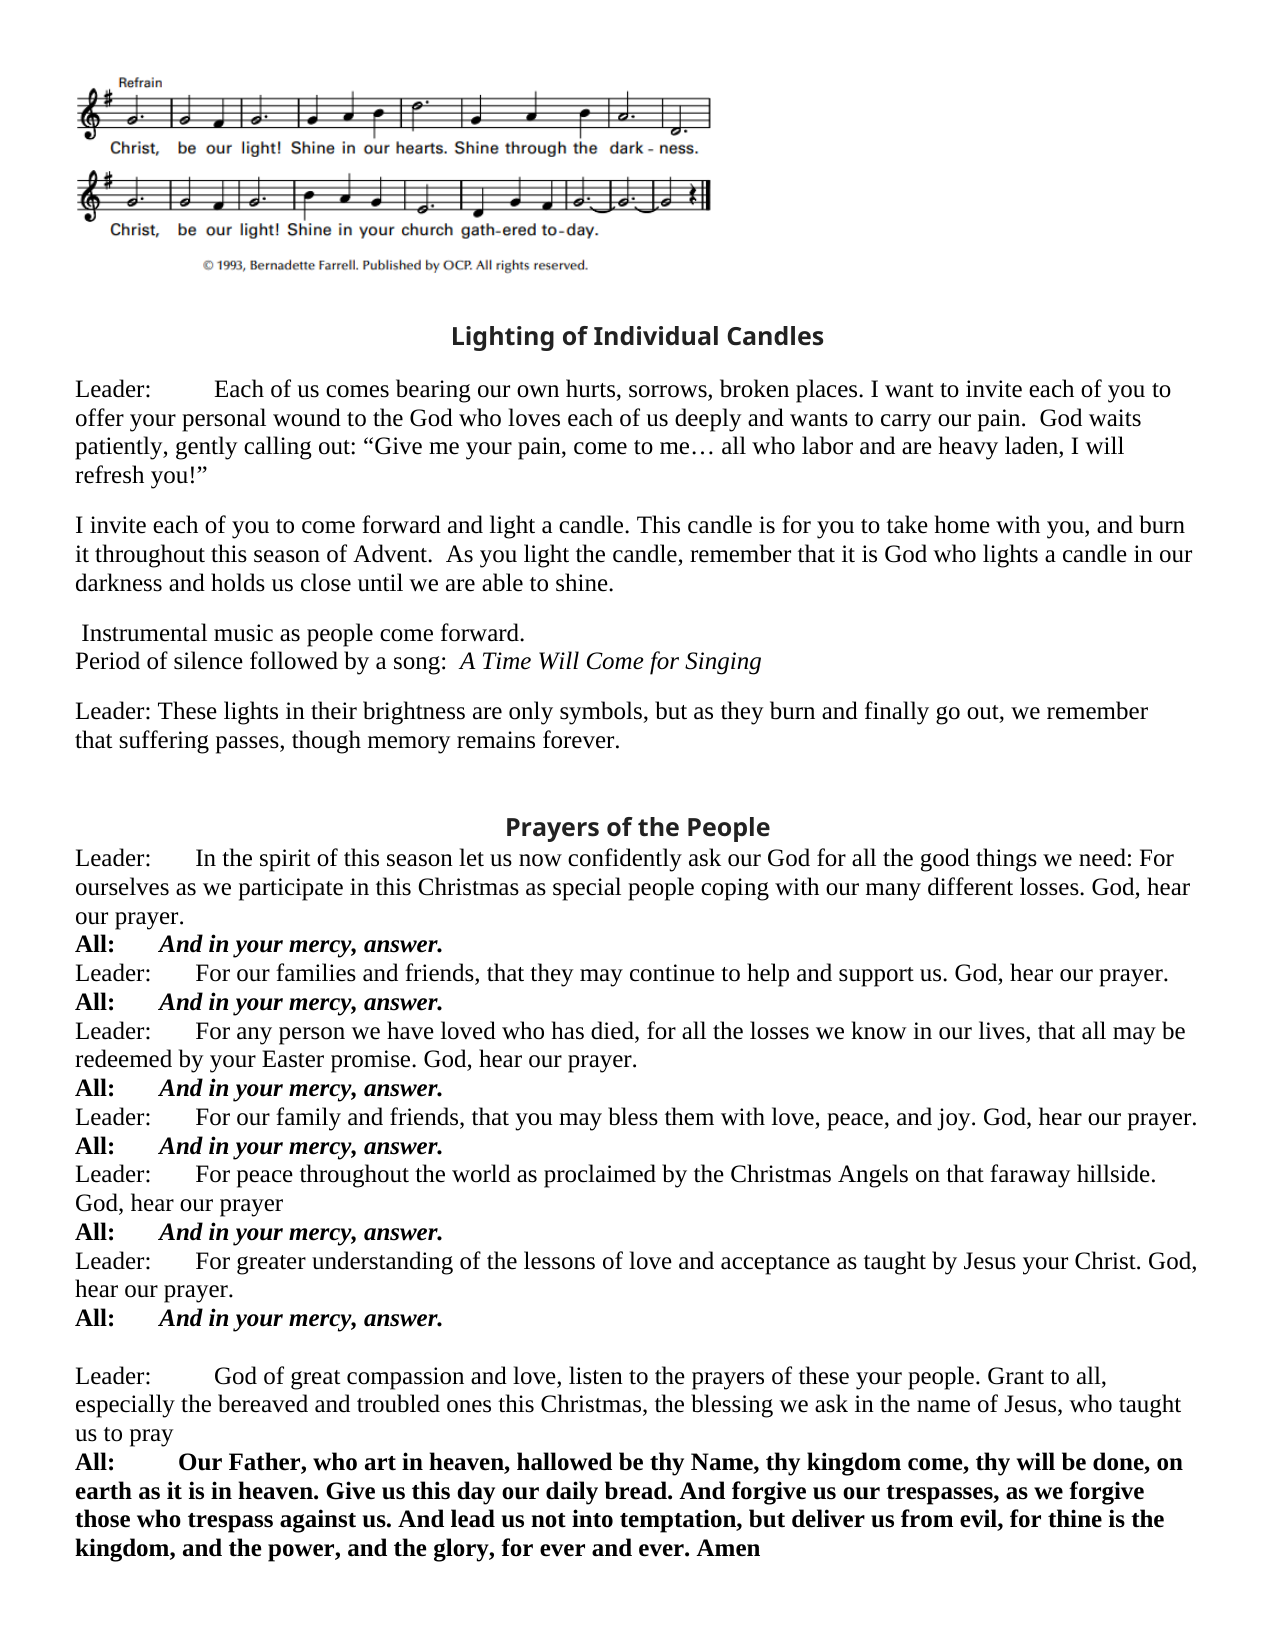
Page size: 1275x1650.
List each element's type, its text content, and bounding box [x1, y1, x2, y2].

text Leader: For any person we have loved who has died, for all the losses we know in our lives, that all may be redeemed by your Easter promise. God, hear our prayer. [75, 1016, 1200, 1073]
text Leader: For peace throughout the world as proclaimed by the Christmas Angels on that faraway hillside. God, hear our prayer [75, 1159, 1200, 1217]
text I invite each of you to come forward and light a candle. This candle is for you to take home with you, and burn it throughout this season of Advent. As you light the candle, remember that it is God who lights a candle in our darkness and holds us close until we are able to shine. [75, 510, 1200, 596]
text Instrumental music as people come forward. [75, 618, 1200, 646]
text All: And in your mercy, answer. [75, 1131, 1200, 1159]
text Leader: Each of us comes bearing our own hurts, sorrows, broken places. I want to invite each of you to offer your personal wound to the God who loves each of us deeply and wants to carry our pain. God waits patiently, gently calling out: “Give me your pain, come to me… all who labor and are heavy laden, I will refresh you!” [75, 374, 1200, 489]
picture [75, 75, 728, 285]
text All: And in your mercy, answer. [75, 987, 1200, 1016]
text All: And in your mercy, answer. [75, 1303, 1200, 1332]
text Prayers of the People [75, 809, 1200, 843]
text All: And in your mercy, answer. [75, 1073, 1200, 1102]
text Lighting of Individual Candles [75, 318, 1200, 353]
text Leader: For our families and friends, that they may continue to help and support us. God, hear our prayer. [75, 958, 1200, 987]
text Leader: God of great compassion and love, listen to the prayers of these your people. Grant to all, especially the bereaved and troubled ones this Christmas, the blessing we ask in the name of Jesus, who taught us to pray [75, 1361, 1200, 1447]
text All: Our Father, who art in heaven, hallowed be thy Name, thy kingdom come, thy will be done, on earth as it is in heaven. Give us this day our daily bread. And forgive us our trespasses, as we forgive those who trespass against us. And lead us not into temptation, but deliver us from evil, for thine is the kingdom, and the power, and the glory, for ever and ever. Amen [75, 1447, 1200, 1562]
text Leader: For greater understanding of the lessons of love and acceptance as taught by Jesus your Christ. God, hear our prayer. [75, 1246, 1200, 1303]
text All: And in your mercy, answer. [75, 1217, 1200, 1246]
text All: And in your mercy, answer. [75, 929, 1200, 958]
text Leader: For our family and friends, that you may bless them with love, peace, and joy. God, hear our prayer. [75, 1102, 1200, 1131]
text Period of silence followed by a song: A Time Will Come for Singing [75, 646, 1200, 675]
text Leader: These lights in their brightness are only symbols, but as they burn and finally go out, we remember that suffering passes, though memory remains forever. [75, 696, 1200, 754]
text Leader: In the spirit of this season let us now confidently ask our God for all the good things we need: For ourselves as we participate in this Christmas as special people coping with our many different losses. God, hear our prayer. [75, 843, 1200, 929]
